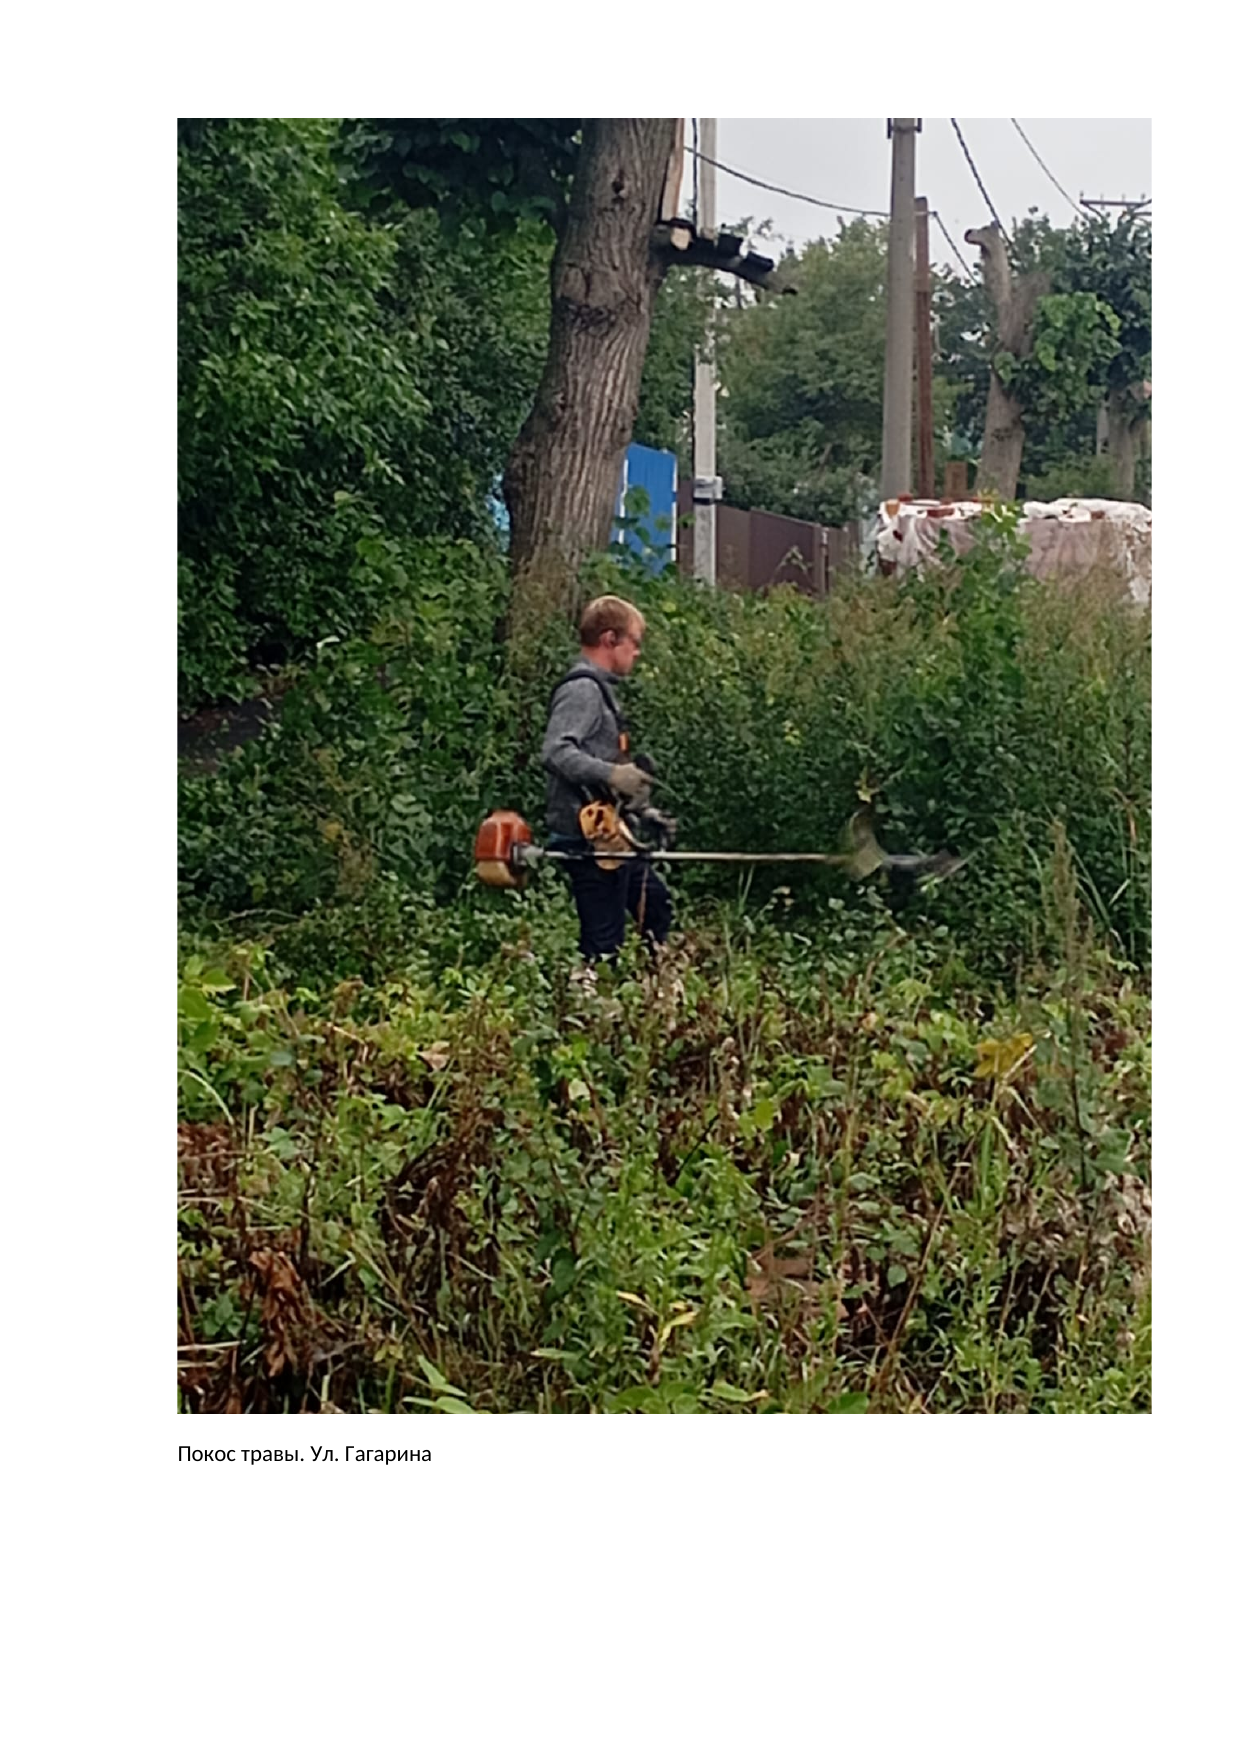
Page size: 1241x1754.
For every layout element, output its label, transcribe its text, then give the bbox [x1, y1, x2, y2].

text Покос травы. Ул. Гагарина [177, 1439, 1152, 1467]
picture [177, 118, 1152, 1414]
